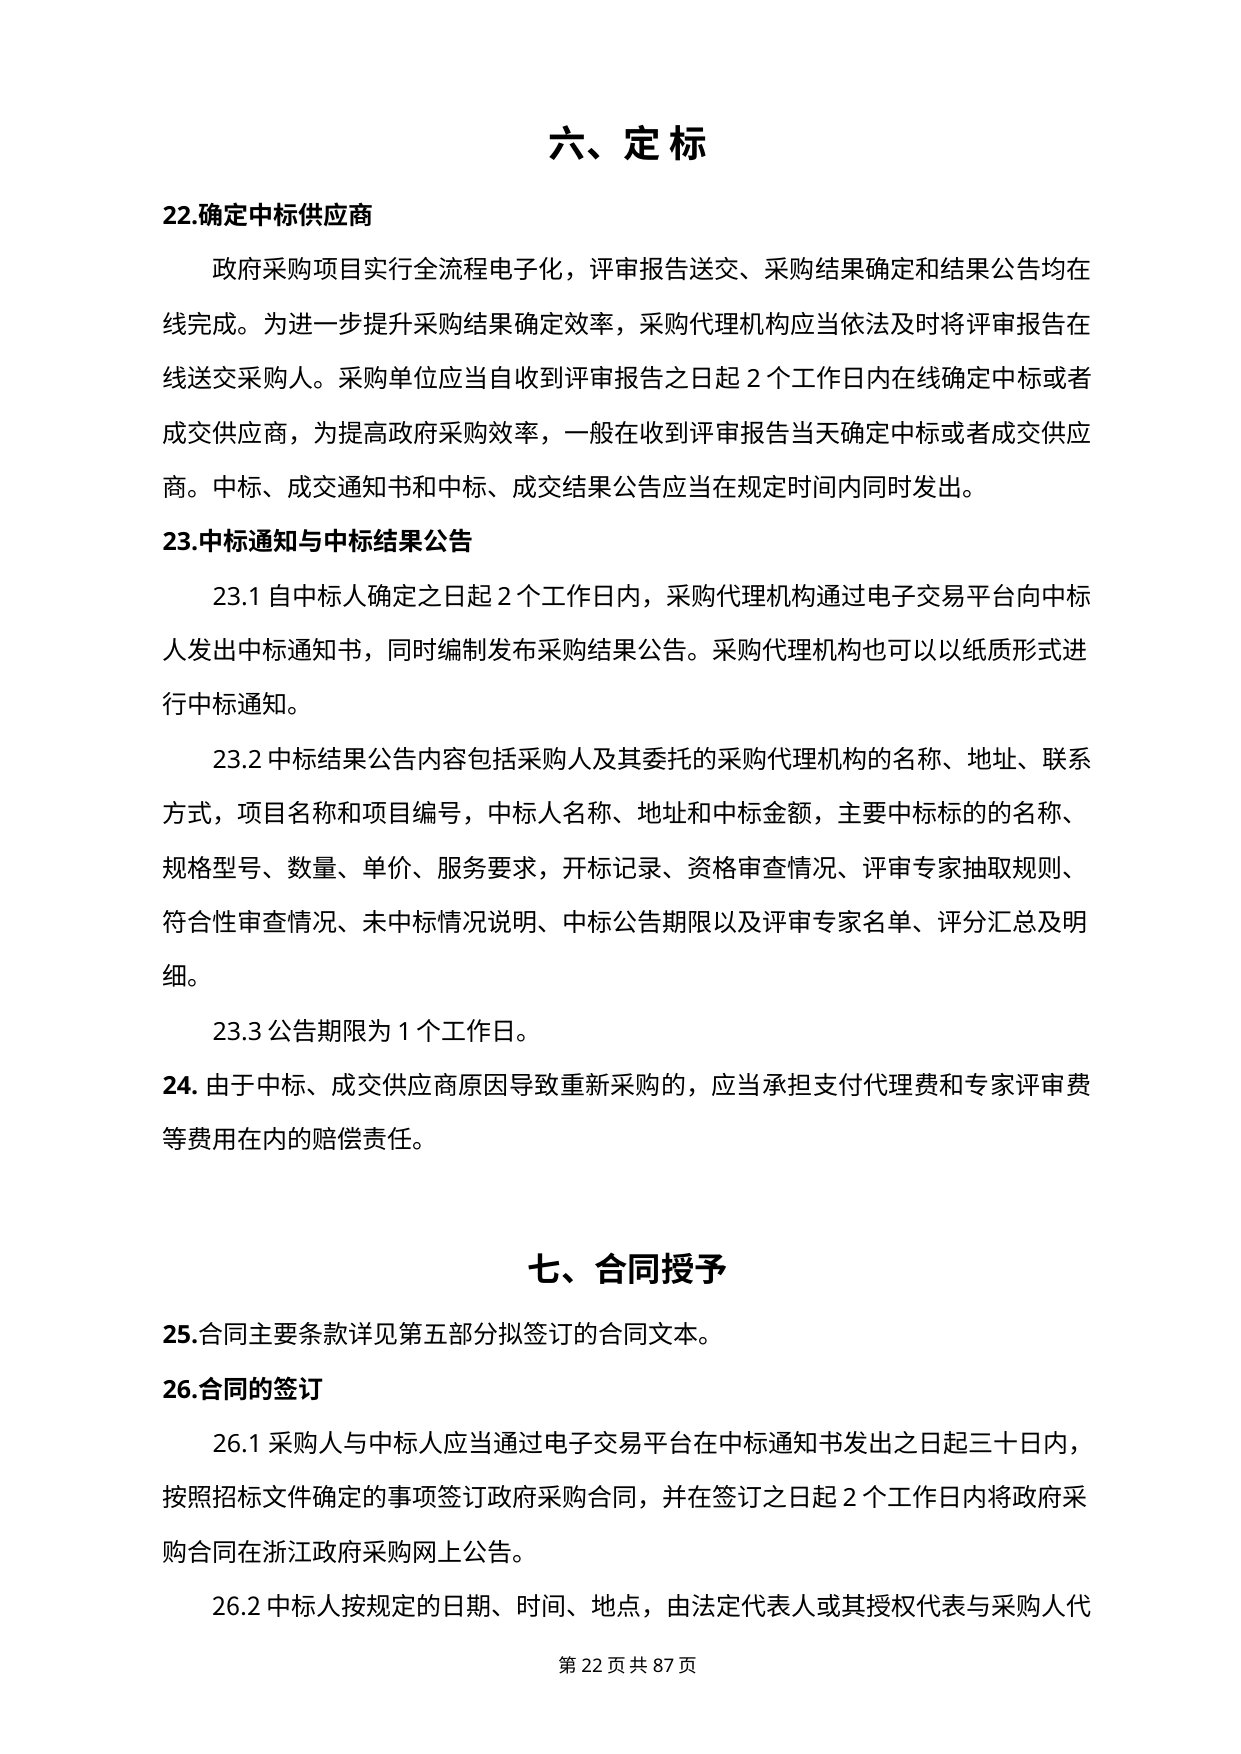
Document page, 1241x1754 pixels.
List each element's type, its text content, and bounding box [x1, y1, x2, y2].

text 26.合同的签订 [162, 1369, 1093, 1405]
text 23.1自中标人确定之日起2个工作日内，采购代理机构通过电子交易平台向中标人发出中标通知书，同时编制发布采购结果公告。采购代理机构也可以以纸质形式进行中标通知。 [162, 576, 1093, 721]
text 23.3公告期限为1个工作日。 [162, 1011, 1093, 1047]
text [162, 1587, 1093, 1623]
text 六、定 标 [162, 114, 1093, 168]
text 23.2中标结果公告内容包括采购人及其委托的采购代理机构的名称、地址、联系方式，项目名称和项目编号，中标人名称、地址和中标金额，主要中标标的的名称、规格型号、数量、单价、服务要求，开标记录、资格审查情况、评审专家抽取规则、符合性审查情况、未中标情况说明、中标公告期限以及评审专家名单、评分汇总及明细。 [162, 739, 1093, 993]
text 24. 由于中标、成交供应商原因导致重新采购的，应当承担支付代理费和专家评审费等费用在内的赔偿责任。 [162, 1066, 1093, 1156]
text 26.1 采购人与中标人应当通过电子交易平台在中标通知书发出之日起三十日内，按照招标文件确定的事项签订政府采购合同，并在签订之日起2个工作日内将政府采购合同在浙江政府采购网上公告。 [162, 1423, 1093, 1568]
text 22.确定中标供应商 [162, 196, 1093, 232]
text 七、合同授予 [162, 1242, 1093, 1291]
text 23.中标通知与中标结果公告 [162, 522, 1093, 558]
text 政府采购项目实行全流程电子化，评审报告送交、采购结果确定和结果公告均在线完成。为进一步提升采购结果确定效率，采购代理机构应当依法及时将评审报告在线送交采购人。采购单位应当自收到评审报告之日起2个工作日内在线确定中标或者成交供应商，为提高政府采购效率，一般在收到评审报告当天确定中标或者成交供应商。中标、成交通知书和中标、成交结果公告应当在规定时间内同时发出。 [162, 250, 1093, 504]
text 25.合同主要条款详见第五部分拟签订的合同文本。 [162, 1315, 1093, 1351]
